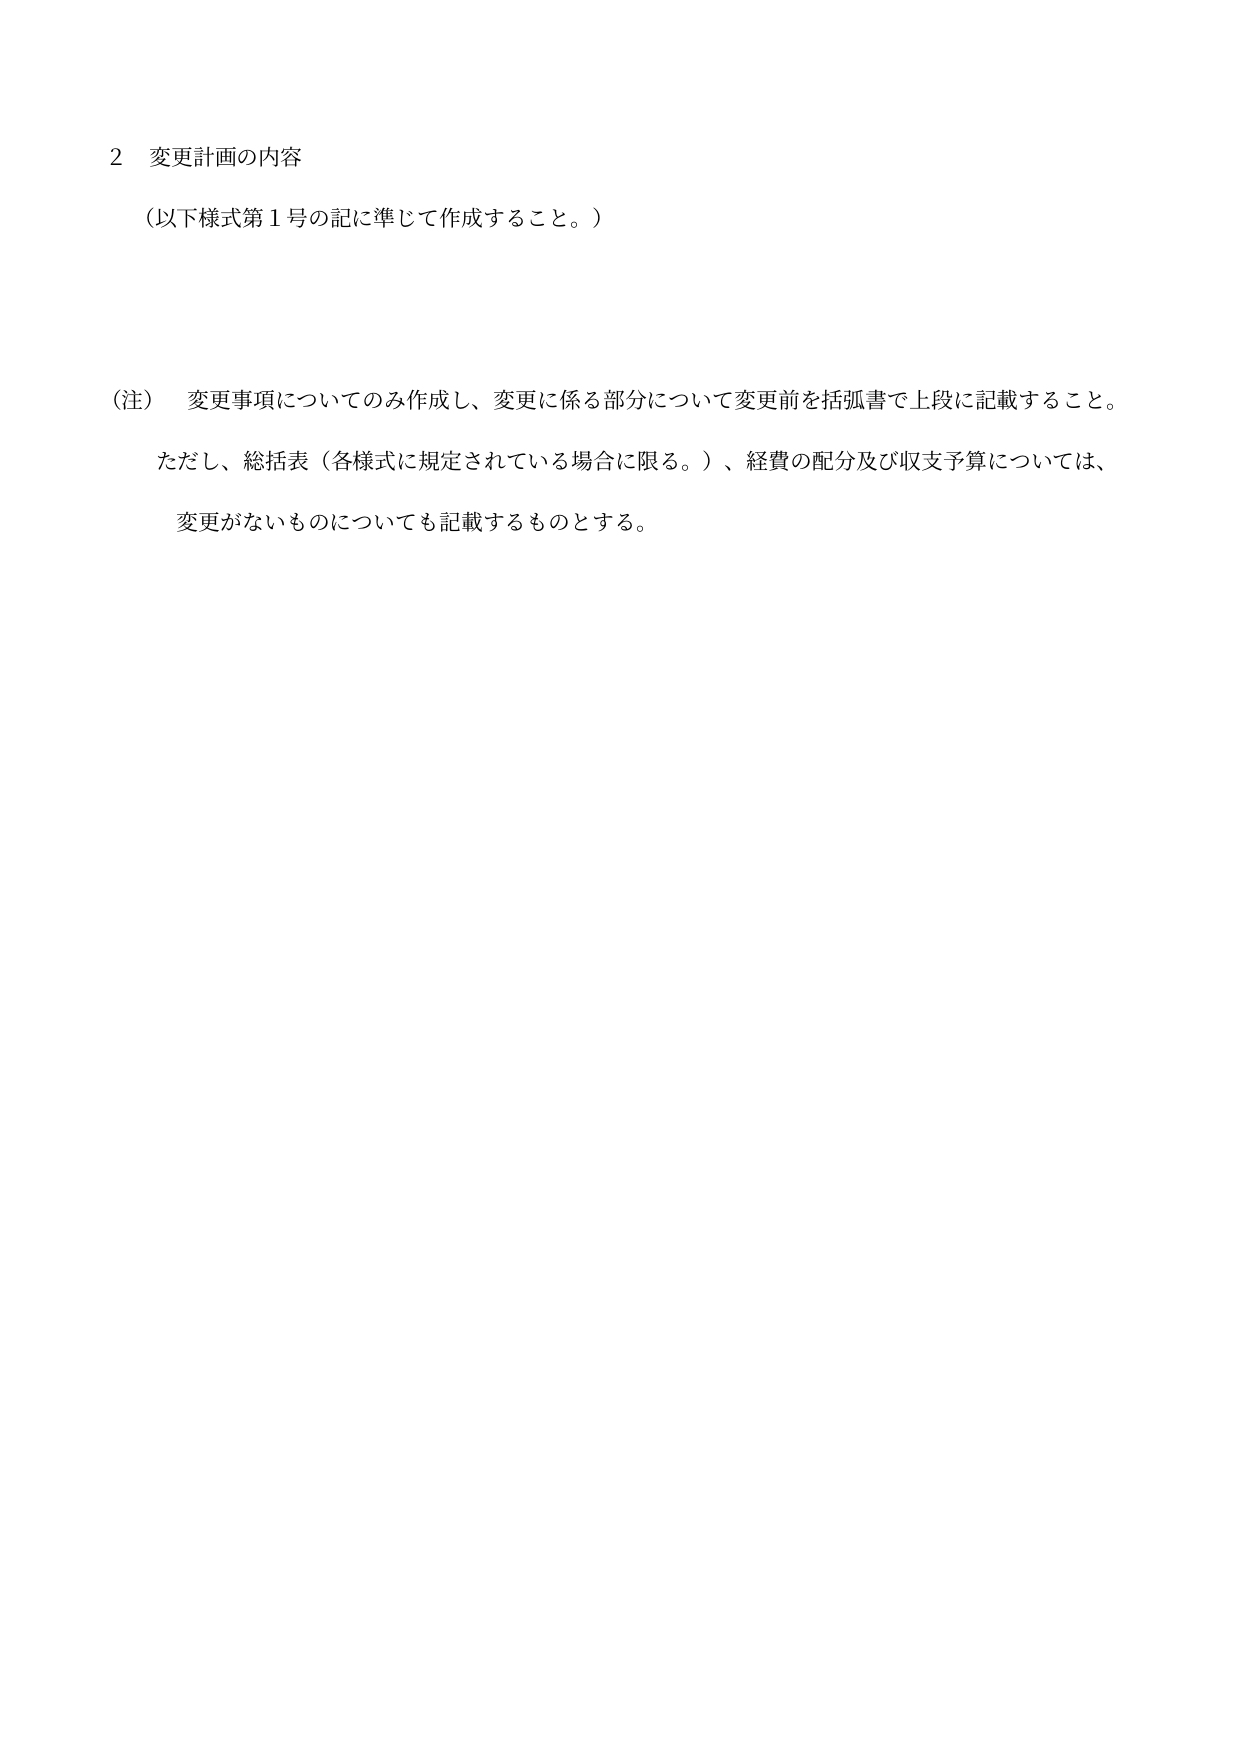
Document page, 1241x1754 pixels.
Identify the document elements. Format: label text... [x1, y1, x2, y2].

text （以下様式第１号の記に準じて作成すること。） [77, 186, 1169, 247]
text （注） 変更事項についてのみ作成し、変更に係る部分について変更前を括弧書で上段に記載すること。 [77, 369, 1169, 429]
text ただし、総括表（各様式に規定されている場合に限る。）、経費の配分及び収支予算については、 [77, 429, 1169, 490]
text ２ 変更計画の内容 [77, 125, 1169, 186]
text 変更がないものについても記載するものとする。 [77, 490, 1169, 551]
